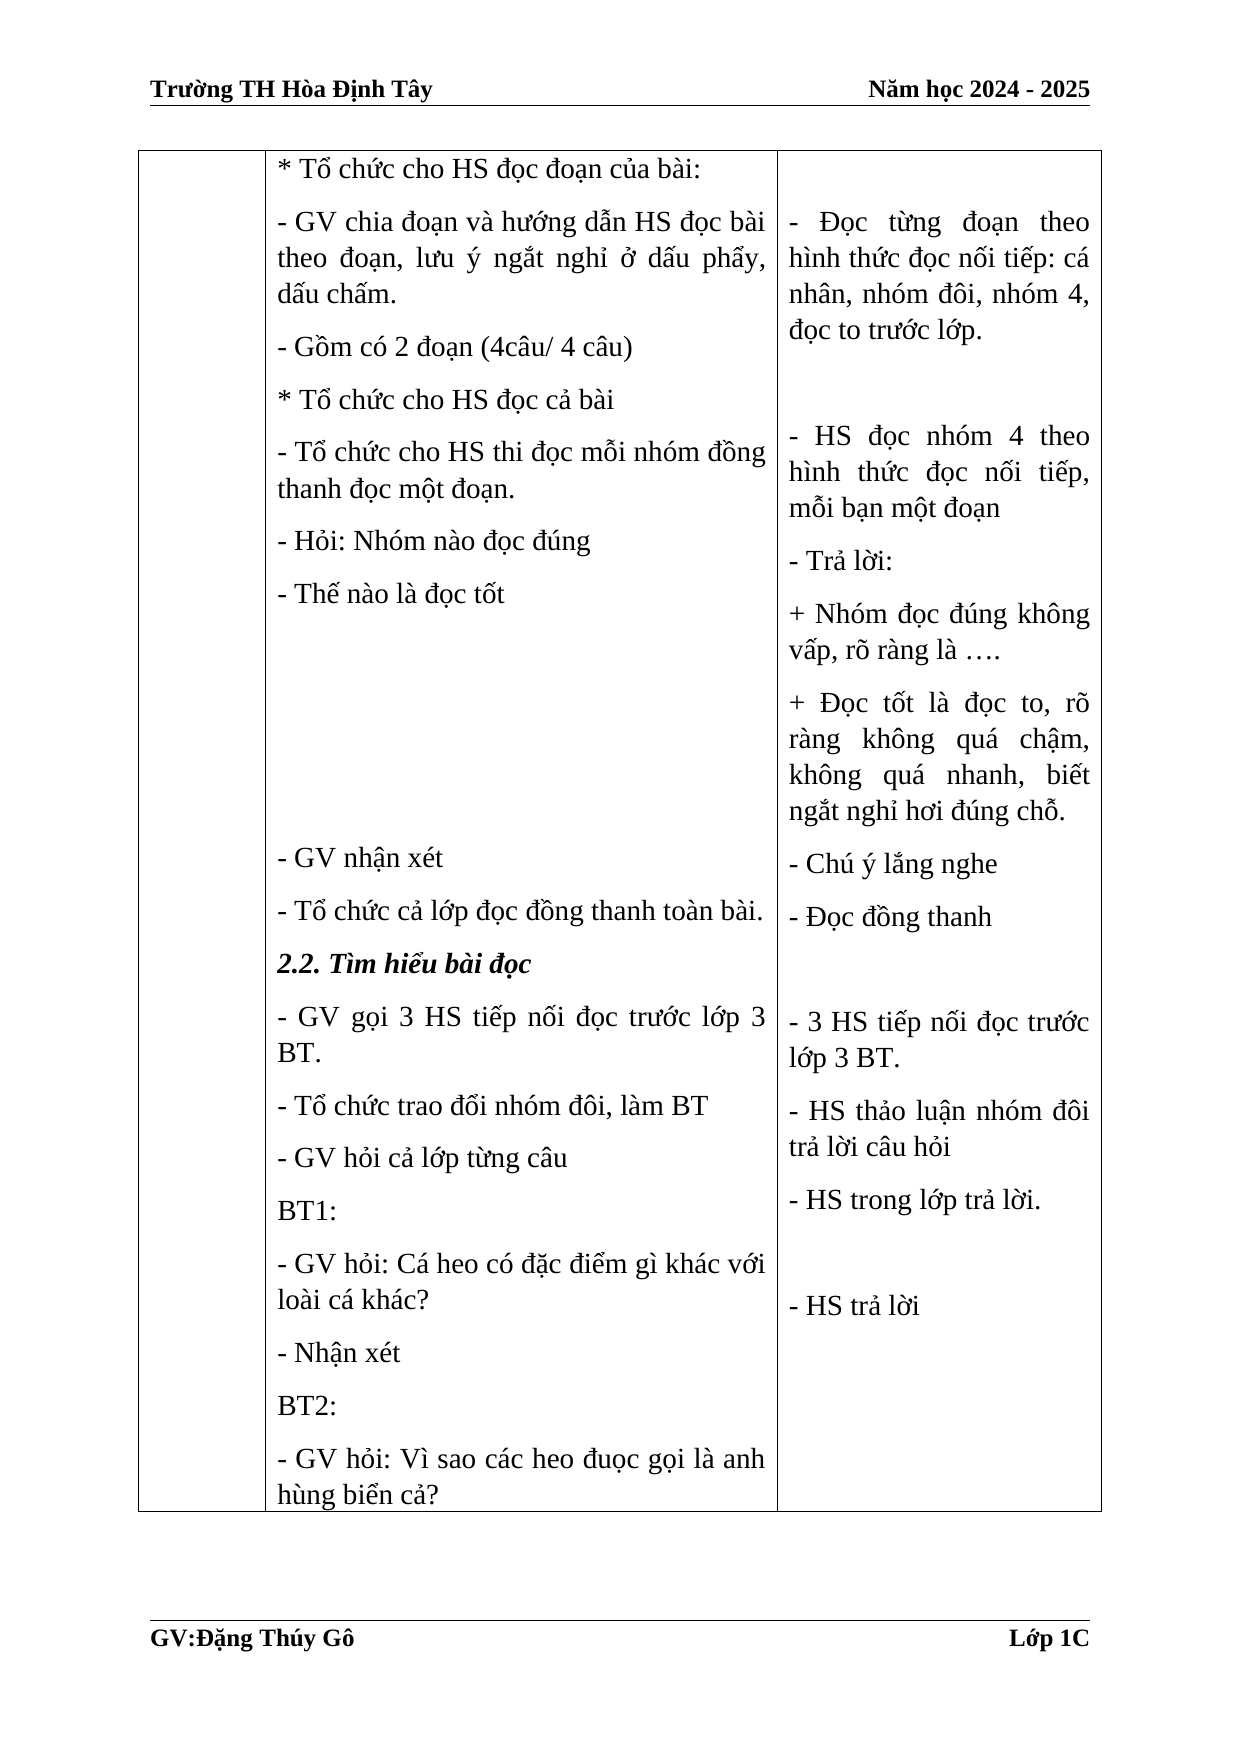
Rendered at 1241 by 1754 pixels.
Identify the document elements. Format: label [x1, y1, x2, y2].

table_cell [266, 151, 777, 1511]
table_cell [778, 151, 1101, 1511]
table_cell [139, 151, 265, 1511]
